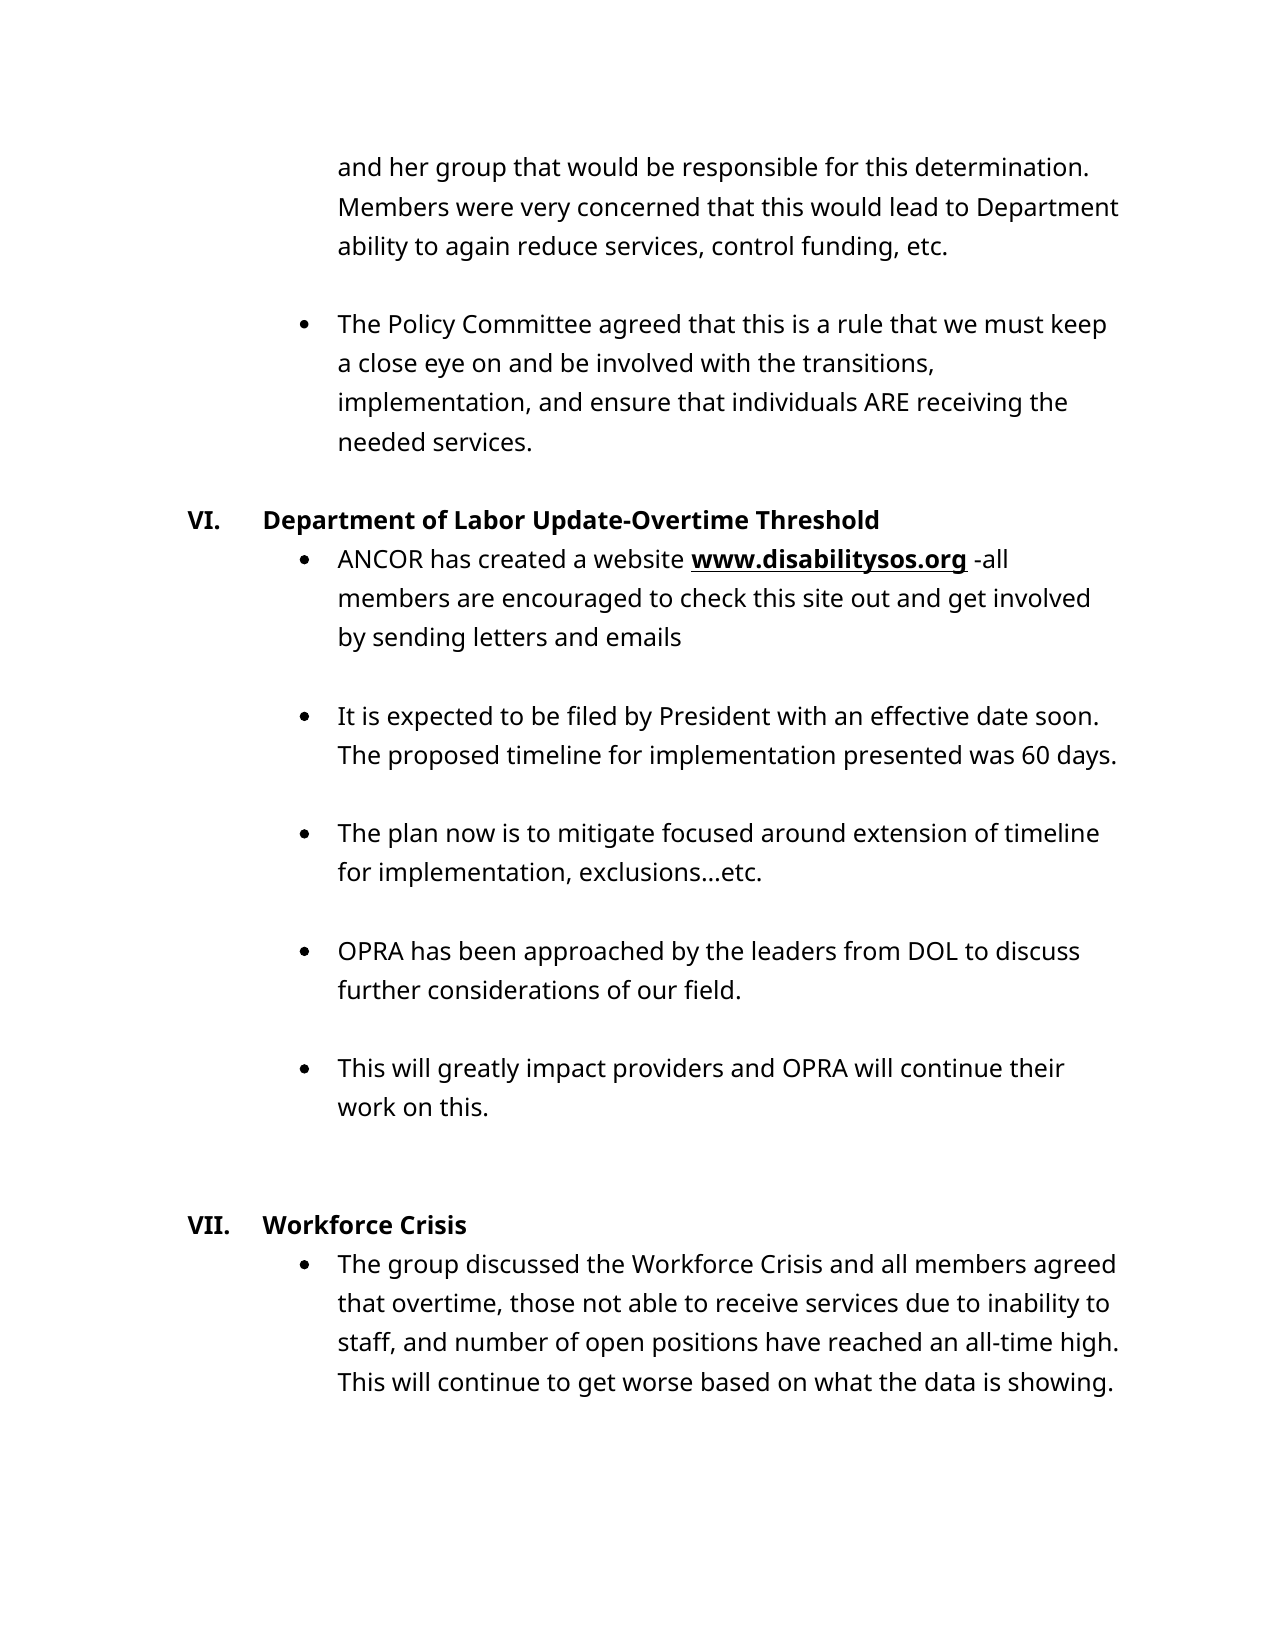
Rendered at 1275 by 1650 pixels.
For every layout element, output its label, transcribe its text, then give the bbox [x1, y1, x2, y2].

list ANCOR has created a website www.disabilitysos.org -all members are encouraged to check this site out and get involved by sending letters and emails [300, 542, 1125, 654]
list OPRA has been approached by the leaders from DOL to discuss further considerations of our field. [300, 933, 1125, 1007]
list The group discussed the Workforce Crisis and all members agreed that overtime, those not able to receive services due to inability to staff, and number of open positions have reached an all-time high. This will continue to get worse based on what the data is showing. [300, 1247, 1125, 1398]
list The Policy Committee agreed that this is a rule that we must keep a close eye on and be involved with the transitions, implementation, and ensure that individuals ARE receiving the needed services. [300, 307, 1125, 458]
list The plan now is to mitigate focused around extension of timeline for implementation, exclusions…etc. [300, 816, 1125, 889]
list It is expected to be filed by President with an effective date soon. The proposed timeline for implementation presented was 60 days. [300, 698, 1125, 772]
list Department of Labor Update-Overtime Threshold [187, 502, 1125, 537]
list This will greatly impact providers and OPRA will continue their work on this. [300, 1051, 1125, 1124]
list Workforce Crisis [187, 1207, 1125, 1242]
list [300, 150, 1125, 262]
